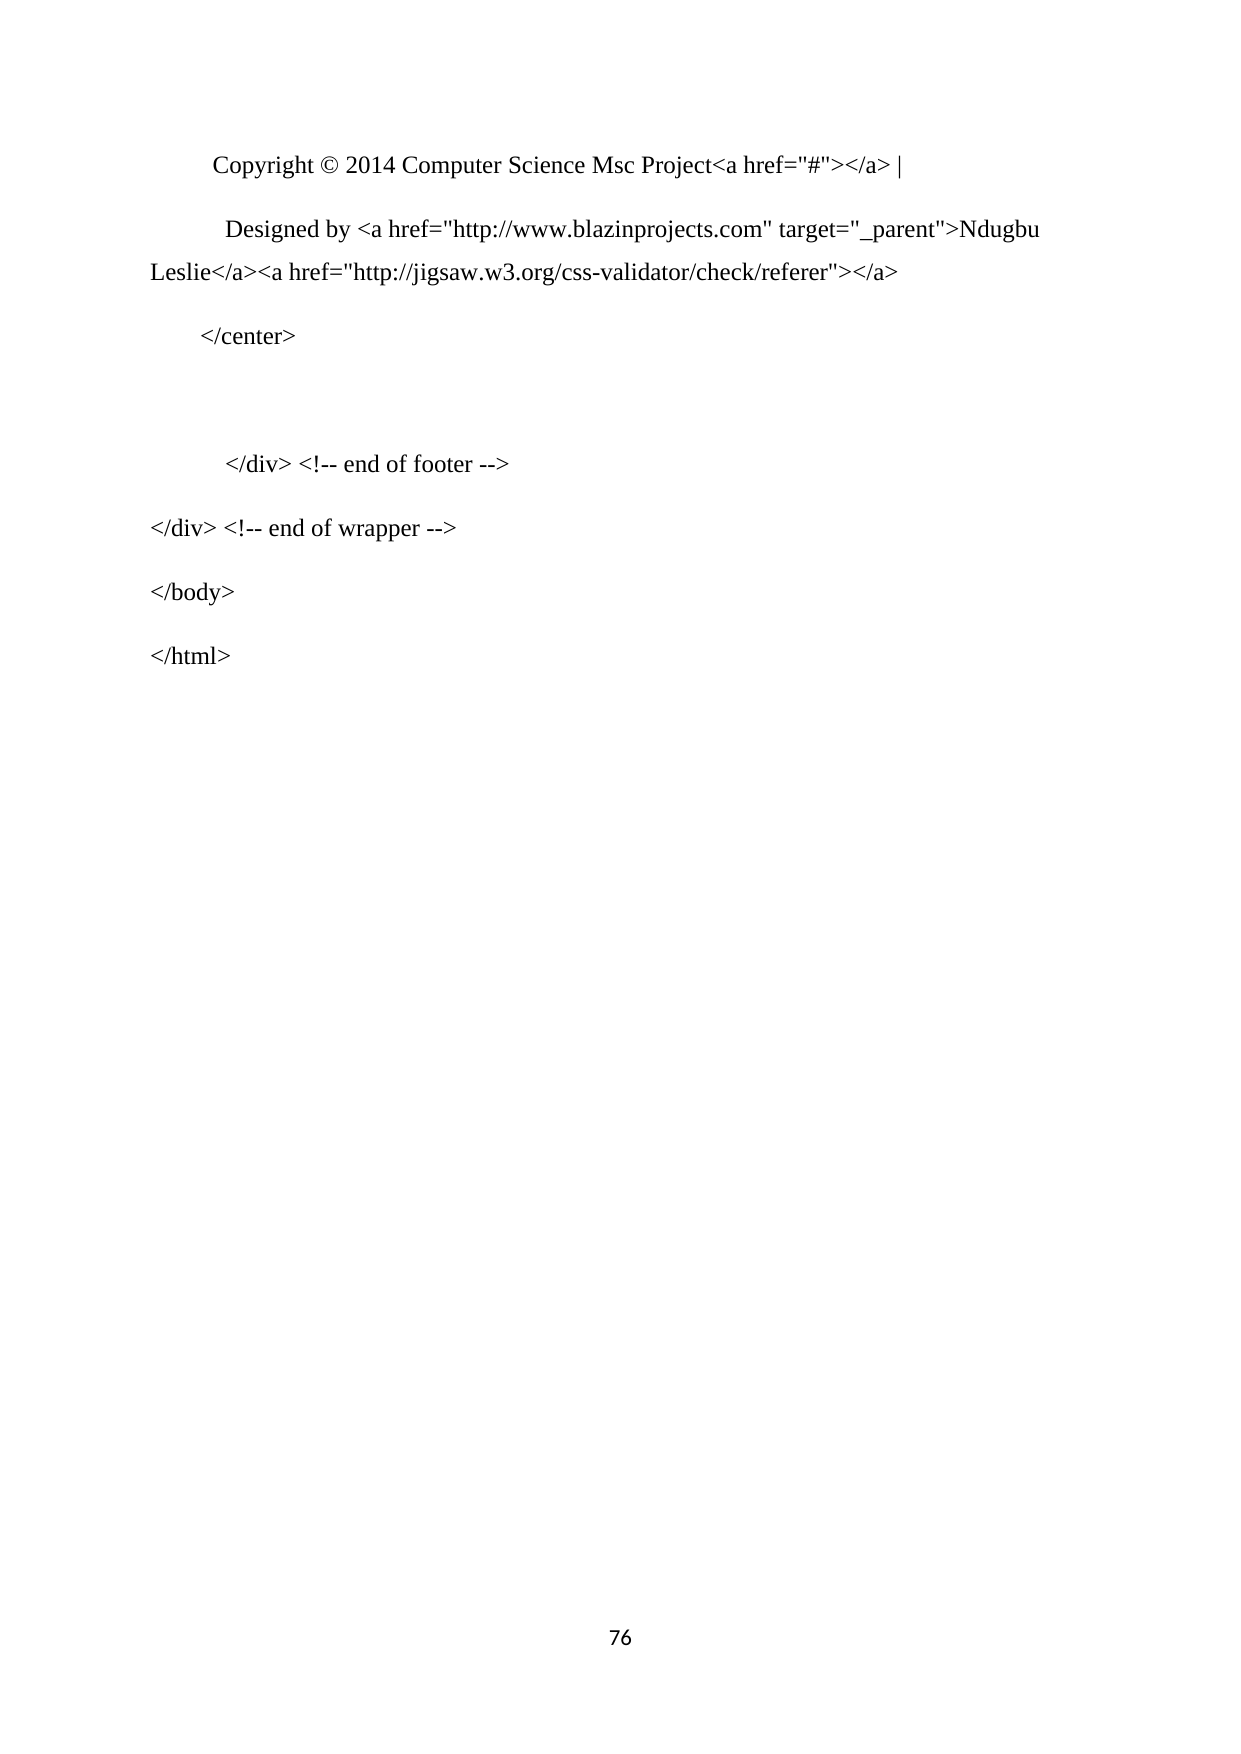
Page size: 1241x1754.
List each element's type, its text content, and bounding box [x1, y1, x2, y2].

text </div> <!-- end of wrapper --> [150, 513, 1090, 542]
text </div> <!-- end of footer --> [150, 449, 1090, 478]
text </center> [150, 321, 1090, 350]
text Copyright © 2014 Computer Science Msc Project<a href="#"></a> | [150, 150, 1090, 179]
text Designed by <a href="http://www.blazinprojects.com" target="_parent">Ndugbu Leslie</a><a href="http://jigsaw.w3.org/css-validator/check/referer"></a> [150, 214, 1090, 286]
text </html> [150, 641, 1090, 669]
text </body> [150, 577, 1090, 606]
